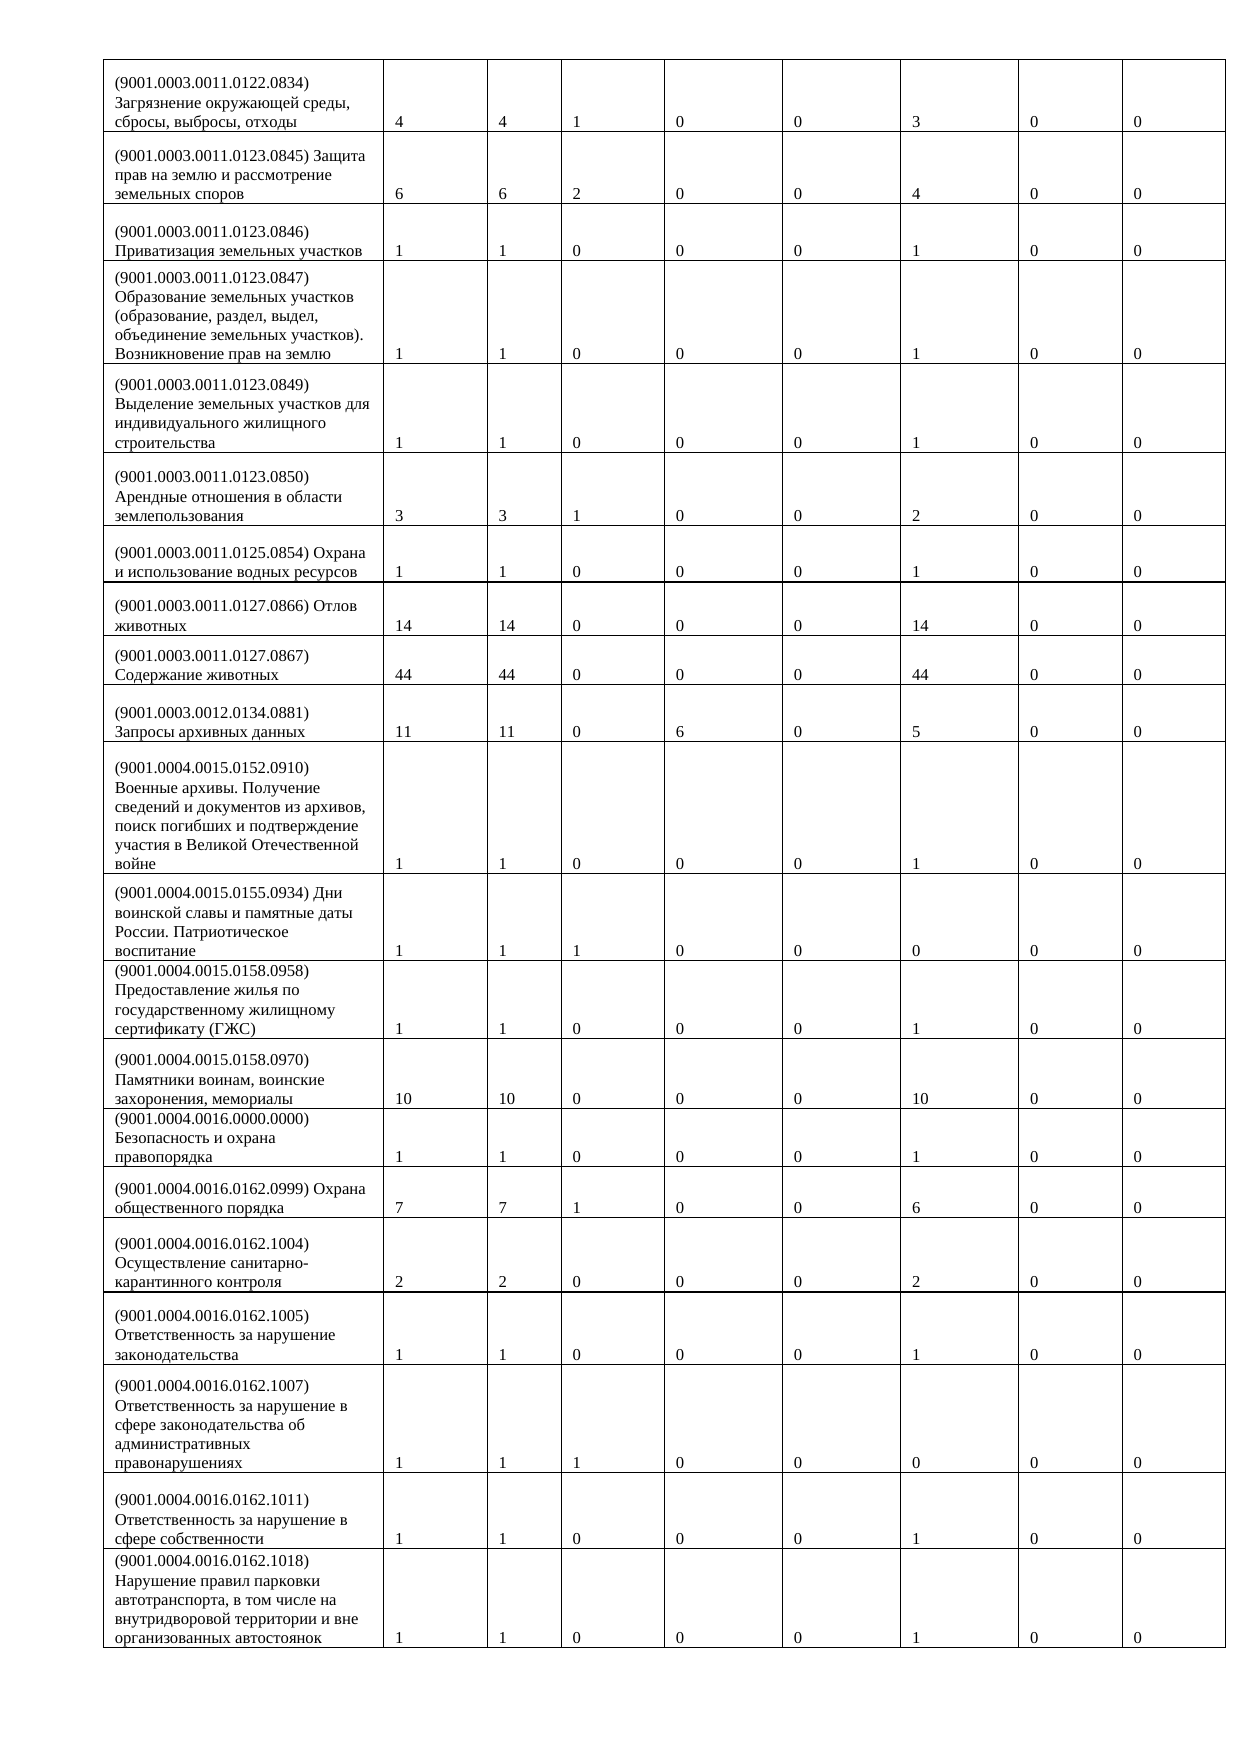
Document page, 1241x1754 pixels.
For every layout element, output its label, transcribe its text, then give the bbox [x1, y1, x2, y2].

table_cell 0 [1019, 261, 1122, 363]
table_cell 0 [1019, 526, 1122, 581]
table_cell 0 [665, 1293, 782, 1363]
table_cell 1 [488, 742, 561, 873]
table_cell 0 [562, 1549, 664, 1647]
table_cell 0 [1123, 742, 1225, 873]
table_cell 3 [384, 453, 487, 525]
table_cell 0 [1019, 685, 1122, 741]
table_cell (9001.0004.0016.0162.1004) Осуществление санитарно-карантинного контроля [104, 1218, 383, 1291]
table_cell 1 [562, 1167, 664, 1217]
table_cell 6 [488, 132, 561, 203]
table_cell 1 [901, 1549, 1018, 1647]
table_cell 1 [901, 961, 1018, 1038]
table_cell 0 [783, 60, 900, 131]
table_cell 0 [562, 636, 664, 684]
table_cell 0 [1123, 1365, 1225, 1472]
table_cell 0 [1019, 742, 1122, 873]
table_cell 0 [1019, 1473, 1122, 1548]
table_cell (9001.0004.0016.0162.1005) Ответственность за нарушение законодательства [104, 1293, 383, 1363]
table_cell 14 [901, 583, 1018, 634]
table_cell (9001.0004.0015.0158.0970) Памятники воинам, воинские захоронения, мемориалы [104, 1039, 383, 1108]
table_cell 0 [665, 1218, 782, 1291]
table_cell 0 [1123, 364, 1225, 452]
table_cell 0 [901, 1365, 1018, 1472]
table_cell 4 [384, 60, 487, 131]
table_cell 14 [488, 583, 561, 634]
table_cell 0 [1019, 1039, 1122, 1108]
table_cell 1 [488, 526, 561, 581]
table_cell 0 [1123, 526, 1225, 581]
table_cell 2 [562, 132, 664, 203]
table_cell 0 [562, 1218, 664, 1291]
table_cell 0 [562, 685, 664, 741]
table_cell 6 [901, 1167, 1018, 1217]
table_cell 0 [1123, 132, 1225, 203]
table_cell 0 [1123, 204, 1225, 260]
table_cell (9001.0003.0011.0123.0846) Приватизация земельных участков [104, 204, 383, 260]
table_cell 10 [488, 1039, 561, 1108]
table_cell 0 [783, 874, 900, 960]
table_cell 0 [783, 685, 900, 741]
table_cell 2 [384, 1218, 487, 1291]
table_cell 0 [1019, 1549, 1122, 1647]
table_cell 0 [665, 1039, 782, 1108]
table_cell 0 [783, 453, 900, 525]
table_cell 0 [562, 204, 664, 260]
table_cell 0 [783, 961, 900, 1038]
table_cell 0 [665, 961, 782, 1038]
table_cell 0 [562, 1473, 664, 1548]
table_cell 0 [783, 132, 900, 203]
table_cell 0 [562, 1293, 664, 1363]
table_cell 14 [384, 583, 487, 634]
table_cell 1 [384, 961, 487, 1038]
table_cell 0 [1123, 961, 1225, 1038]
table_cell 0 [665, 1473, 782, 1548]
table_cell 0 [1123, 60, 1225, 131]
table_cell 0 [562, 961, 664, 1038]
table_cell 0 [665, 1365, 782, 1472]
table_cell 0 [1019, 583, 1122, 634]
table_cell 0 [901, 874, 1018, 960]
table_cell 1 [488, 204, 561, 260]
table_cell 0 [1019, 961, 1122, 1038]
table_cell 0 [1019, 1167, 1122, 1217]
table_cell 1 [488, 874, 561, 960]
table_cell 0 [783, 526, 900, 581]
table_cell 0 [1019, 1218, 1122, 1291]
table_cell 0 [665, 874, 782, 960]
table_cell 0 [665, 364, 782, 452]
table_cell 44 [384, 636, 487, 684]
table_cell 1 [901, 1293, 1018, 1363]
table_cell 1 [562, 874, 664, 960]
table_cell 1 [488, 961, 561, 1038]
table_cell 1 [488, 261, 561, 363]
table_cell 0 [665, 132, 782, 203]
table_cell (9001.0004.0016.0162.1018) Нарушение правил парковки автотранспорта, в том числе на внутридворовой территории и вне организованных автостоянок [104, 1549, 383, 1647]
table_cell 0 [665, 204, 782, 260]
table_cell (9001.0003.0011.0123.0849) Выделение земельных участков для индивидуального жилищного строительства [104, 364, 383, 452]
table_cell 1 [384, 1365, 487, 1472]
table_cell 0 [1019, 60, 1122, 131]
table_cell 1 [384, 364, 487, 452]
table_cell (9001.0003.0011.0127.0866) Отлов животных [104, 583, 383, 634]
table_cell 0 [1123, 1039, 1225, 1108]
table_cell (9001.0004.0016.0000.0000) Безопасность и охрана правопорядка [104, 1109, 383, 1166]
table_cell 0 [665, 583, 782, 634]
table_cell 0 [1019, 204, 1122, 260]
table_cell 1 [384, 261, 487, 363]
table_cell (9001.0003.0011.0123.0850) Арендные отношения в области землепользования [104, 453, 383, 525]
table_cell (9001.0004.0016.0162.1007) Ответственность за нарушение в сфере законодательства об административных правонарушениях [104, 1365, 383, 1472]
table_cell 0 [783, 204, 900, 260]
table_cell 1 [901, 1473, 1018, 1548]
table_cell 1 [384, 1549, 487, 1647]
table_cell 3 [488, 453, 561, 525]
table_cell 1 [488, 1365, 561, 1472]
table_cell 1 [488, 1549, 561, 1647]
table_cell 1 [562, 60, 664, 131]
table_cell 0 [783, 1365, 900, 1472]
table_cell 0 [665, 1109, 782, 1166]
table_cell 0 [1123, 1293, 1225, 1363]
table_cell 0 [1123, 1109, 1225, 1166]
table_cell 1 [384, 1473, 487, 1548]
table_cell 0 [562, 583, 664, 634]
table_cell 0 [1019, 874, 1122, 960]
table_cell 1 [488, 1109, 561, 1166]
table_cell 0 [1019, 1109, 1122, 1166]
table_cell (9001.0003.0011.0123.0847) Образование земельных участков (образование, раздел, выдел, объединение земельных участков). Возникновение прав на землю [104, 261, 383, 363]
table_cell 1 [384, 1109, 487, 1166]
table_cell 11 [384, 685, 487, 741]
table_cell 1 [901, 204, 1018, 260]
table_cell 1 [901, 526, 1018, 581]
table_cell 1 [384, 204, 487, 260]
table_cell 1 [562, 453, 664, 525]
table_cell 0 [562, 1109, 664, 1166]
table_cell 0 [1019, 453, 1122, 525]
table_cell 0 [1019, 364, 1122, 452]
table_cell 0 [783, 261, 900, 363]
table_cell 0 [783, 583, 900, 634]
table_cell 0 [562, 742, 664, 873]
table_cell 0 [665, 1549, 782, 1647]
table_cell 11 [488, 685, 561, 741]
table_cell 0 [1123, 1473, 1225, 1548]
table_cell 0 [1123, 1218, 1225, 1291]
table_cell 44 [488, 636, 561, 684]
table_cell (9001.0003.0011.0125.0854) Охрана и использование водных ресурсов [104, 526, 383, 581]
table_cell 0 [783, 1167, 900, 1217]
table_cell 2 [488, 1218, 561, 1291]
table_cell 0 [665, 261, 782, 363]
table_cell 0 [562, 364, 664, 452]
table_cell 0 [783, 636, 900, 684]
table_cell (9001.0004.0015.0158.0958) Предоставление жилья по государственному жилищному сертификату (ГЖС) [104, 961, 383, 1038]
table_cell 4 [488, 60, 561, 131]
table_cell 0 [665, 453, 782, 525]
table_cell 0 [665, 636, 782, 684]
table_cell 0 [1123, 685, 1225, 741]
table_cell 0 [1123, 636, 1225, 684]
table_cell (9001.0003.0012.0134.0881) Запросы архивных данных [104, 685, 383, 741]
table_cell 1 [562, 1365, 664, 1472]
table_cell 1 [488, 364, 561, 452]
table_cell 1 [901, 1109, 1018, 1166]
table_cell 6 [665, 685, 782, 741]
table_cell 0 [783, 1293, 900, 1363]
table_cell 0 [1123, 1167, 1225, 1217]
table_cell 0 [783, 1039, 900, 1108]
table_cell (9001.0003.0011.0123.0845) Защита прав на землю и рассмотрение земельных споров [104, 132, 383, 203]
table_cell (9001.0003.0011.0127.0867) Содержание животных [104, 636, 383, 684]
table_cell 1 [901, 364, 1018, 452]
table_cell 0 [783, 1109, 900, 1166]
table_cell 2 [901, 1218, 1018, 1291]
table_cell 1 [384, 526, 487, 581]
table_cell 6 [384, 132, 487, 203]
table_cell 0 [1019, 1293, 1122, 1363]
table_cell 0 [783, 1473, 900, 1548]
table_cell 0 [562, 1039, 664, 1108]
table_cell 0 [783, 742, 900, 873]
table_cell 0 [1123, 261, 1225, 363]
table_cell 1 [901, 261, 1018, 363]
table_cell 0 [665, 526, 782, 581]
table_cell 0 [665, 60, 782, 131]
table_cell (9001.0003.0011.0122.0834) Загрязнение окружающей среды, сбросы, выбросы, отходы [104, 60, 383, 131]
table_cell 2 [901, 453, 1018, 525]
table_cell (9001.0004.0016.0162.0999) Охрана общественного порядка [104, 1167, 383, 1217]
table_cell 0 [1019, 636, 1122, 684]
table_cell 7 [488, 1167, 561, 1217]
table_cell 1 [488, 1293, 561, 1363]
table_cell 0 [1123, 874, 1225, 960]
table_cell 0 [562, 526, 664, 581]
table_cell 0 [1123, 453, 1225, 525]
table_cell 4 [901, 132, 1018, 203]
table_cell 0 [665, 1167, 782, 1217]
table_cell 1 [384, 742, 487, 873]
table_cell 1 [488, 1473, 561, 1548]
table_cell 0 [1123, 1549, 1225, 1647]
table_cell 7 [384, 1167, 487, 1217]
table_cell 1 [901, 742, 1018, 873]
table_cell 0 [783, 1218, 900, 1291]
table_cell 0 [665, 742, 782, 873]
table_cell (9001.0004.0015.0152.0910) Военные архивы. Получение сведений и документов из архивов, поиск погибших и подтверждение участия в Великой Отечественной войне [104, 742, 383, 873]
table_cell 5 [901, 685, 1018, 741]
table_cell 0 [783, 364, 900, 452]
table_cell 1 [384, 874, 487, 960]
table_cell 10 [901, 1039, 1018, 1108]
table_cell 0 [562, 261, 664, 363]
table_cell 0 [1123, 583, 1225, 634]
table_cell 10 [384, 1039, 487, 1108]
table_cell (9001.0004.0016.0162.1011) Ответственность за нарушение в сфере собственности [104, 1473, 383, 1548]
table_cell 3 [901, 60, 1018, 131]
table_cell 44 [901, 636, 1018, 684]
table_cell (9001.0004.0015.0155.0934) Дни воинской славы и памятные даты России. Патриотическое воспитание [104, 874, 383, 960]
table_cell 0 [1019, 1365, 1122, 1472]
table_cell 0 [783, 1549, 900, 1647]
table_cell 1 [384, 1293, 487, 1363]
table_cell 0 [1019, 132, 1122, 203]
